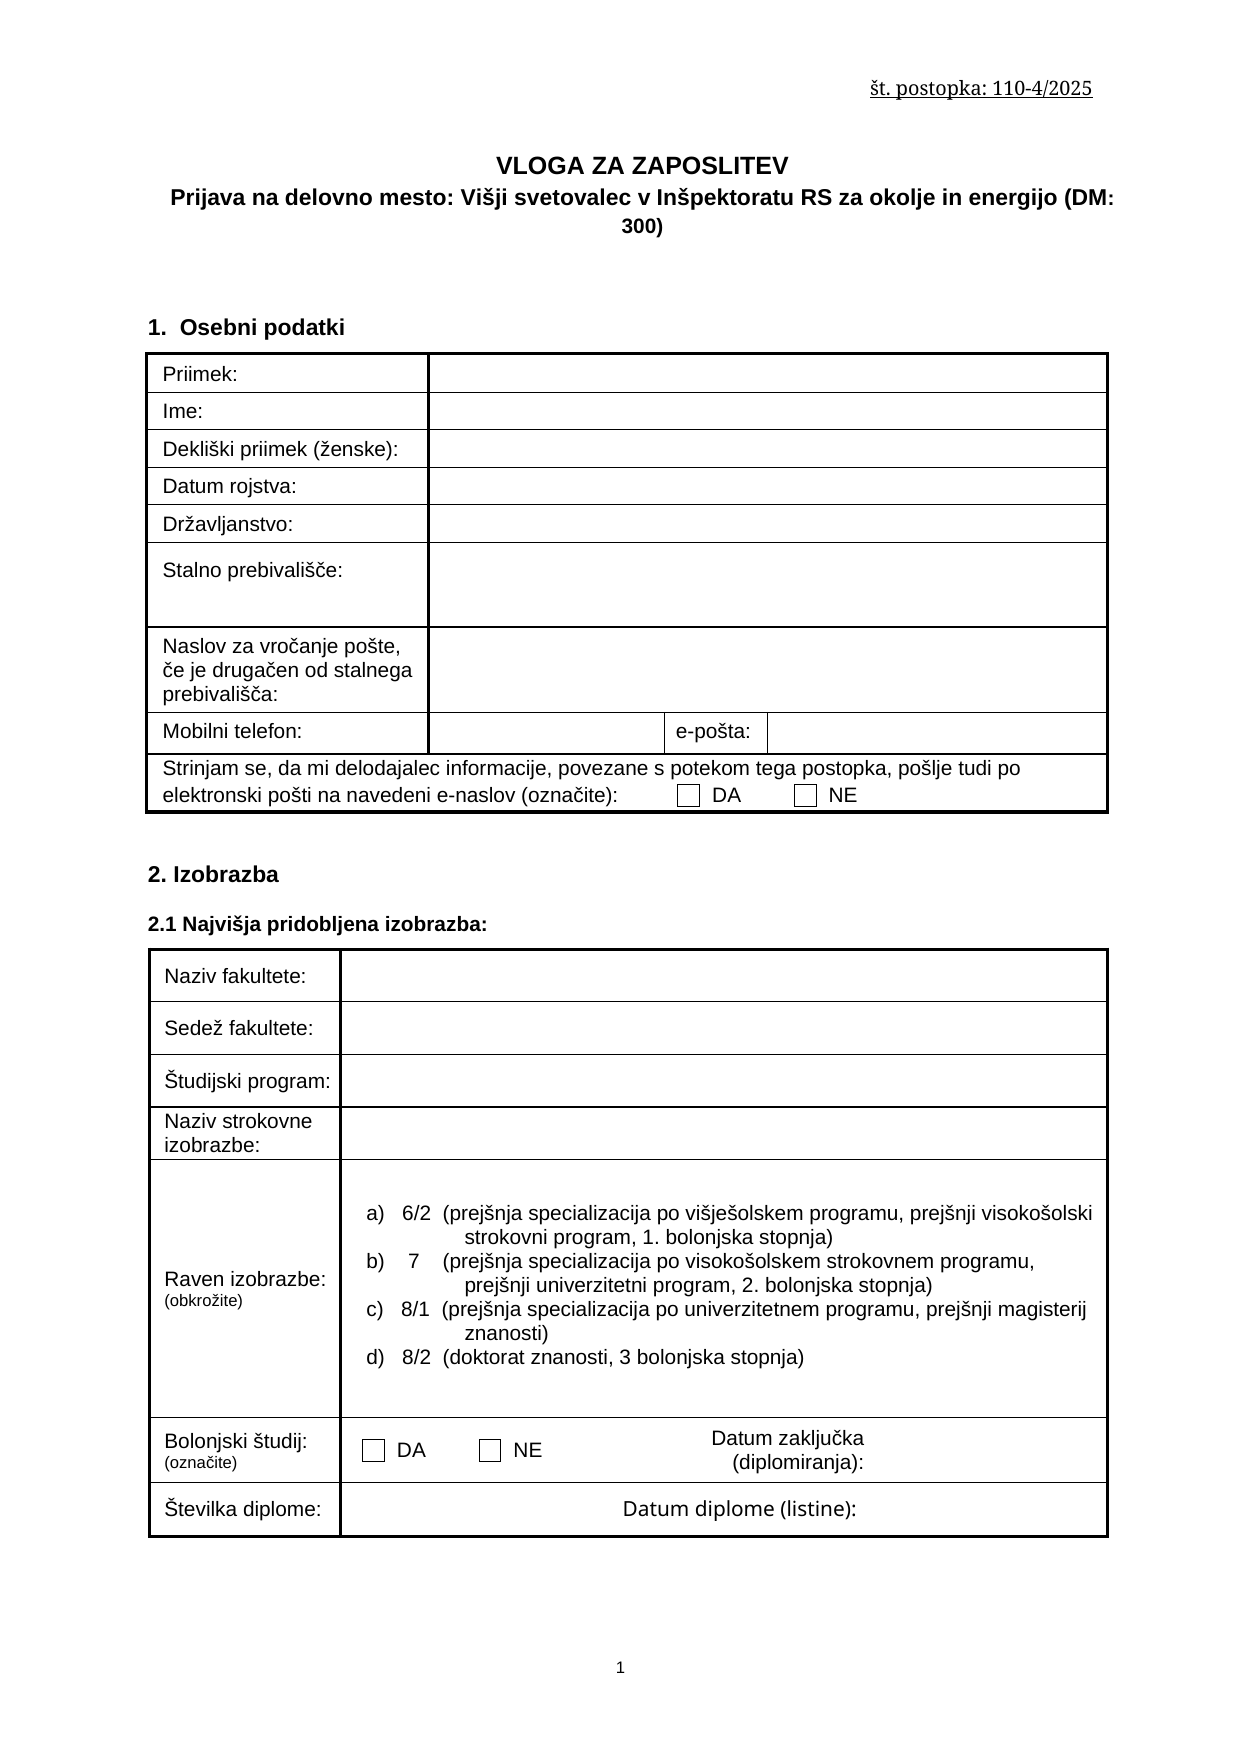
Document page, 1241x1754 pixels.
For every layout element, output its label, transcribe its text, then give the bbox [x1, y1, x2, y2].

text 2.1 Najvišja pridobljena izobrazba: [148, 912, 1137, 936]
table_cell e-pošta: [665, 713, 767, 753]
table_cell Državljanstvo: [148, 505, 427, 542]
table_cell [342, 1483, 605, 1534]
table_header [342, 951, 1106, 1001]
table_cell Številka diplome: [151, 1483, 339, 1534]
table_cell Strinjam se, da mi delodajalec informacije, povezane s potekom tega postopka, pošlje tudi po elektronski pošti na navedeni e-naslov (označite): DA NE [148, 755, 1106, 810]
table_cell [342, 1055, 1106, 1106]
table_header Priimek: [148, 355, 427, 392]
table_cell Stalno prebivališče: [148, 543, 427, 626]
table_cell Datum zaključka (diplomiranja): [605, 1418, 871, 1482]
table_cell Naziv strokovne izobrazbe: [151, 1108, 339, 1159]
table_cell a) 6/2 (prejšnja specializacija po višješolskem programu, prejšnji visokošolski strokovni program, 1. bolonjska stopnja) b) 7 (prejšnja specializacija po visokošolskem strokovnem programu, prejšnji univerzitetni program, 2. bolonjska stopnja) c) 8/1 (prejšnja specializacija po univerzitetnem programu, prejšnji magisterij znanosti) d) 8/2 (doktorat znanosti, 3 bolonjska stopnja) [342, 1160, 1106, 1417]
table_cell [430, 628, 1106, 712]
table_cell Študijski program: [151, 1055, 339, 1106]
table_cell Mobilni telefon: [148, 713, 427, 753]
table_cell Naslov za vročanje pošte, če je drugačen od stalnega prebivališča: [148, 628, 427, 712]
table_cell [342, 1108, 1106, 1159]
table_cell [430, 505, 1106, 542]
text 1. Osebni podatki [148, 313, 1137, 340]
table_cell DA NE [342, 1418, 605, 1482]
table_cell Sedež fakultete: [151, 1002, 339, 1053]
table_cell [430, 543, 1106, 626]
text 2. Izobrazba [148, 861, 1137, 888]
table_cell [768, 713, 1106, 753]
table_cell Datum diplome (listine): [605, 1483, 871, 1534]
table_cell Datum rojstva: [148, 468, 427, 504]
table_cell [430, 713, 664, 753]
table_cell [430, 468, 1106, 504]
table_header [430, 355, 1106, 392]
table_cell Ime: [148, 393, 427, 429]
table_cell [430, 393, 1106, 429]
table_cell [430, 430, 1106, 467]
table_cell [871, 1483, 1106, 1534]
table_cell [342, 1002, 1106, 1053]
table_cell Bolonjski študij: (označite) [151, 1418, 339, 1482]
table_header Naziv fakultete: [151, 951, 339, 1001]
table_cell [871, 1418, 1106, 1482]
title Prijava na delovno mesto: Višji svetovalec v Inšpektoratu RS za okolje in energijo (DM: 300) [148, 184, 1137, 238]
table_cell Dekliški priimek (ženske): [148, 430, 427, 467]
table_cell Raven izobrazbe: (obkrožite) [151, 1160, 339, 1417]
title VLOGA ZA ZAPOSLITEV [148, 151, 1137, 180]
